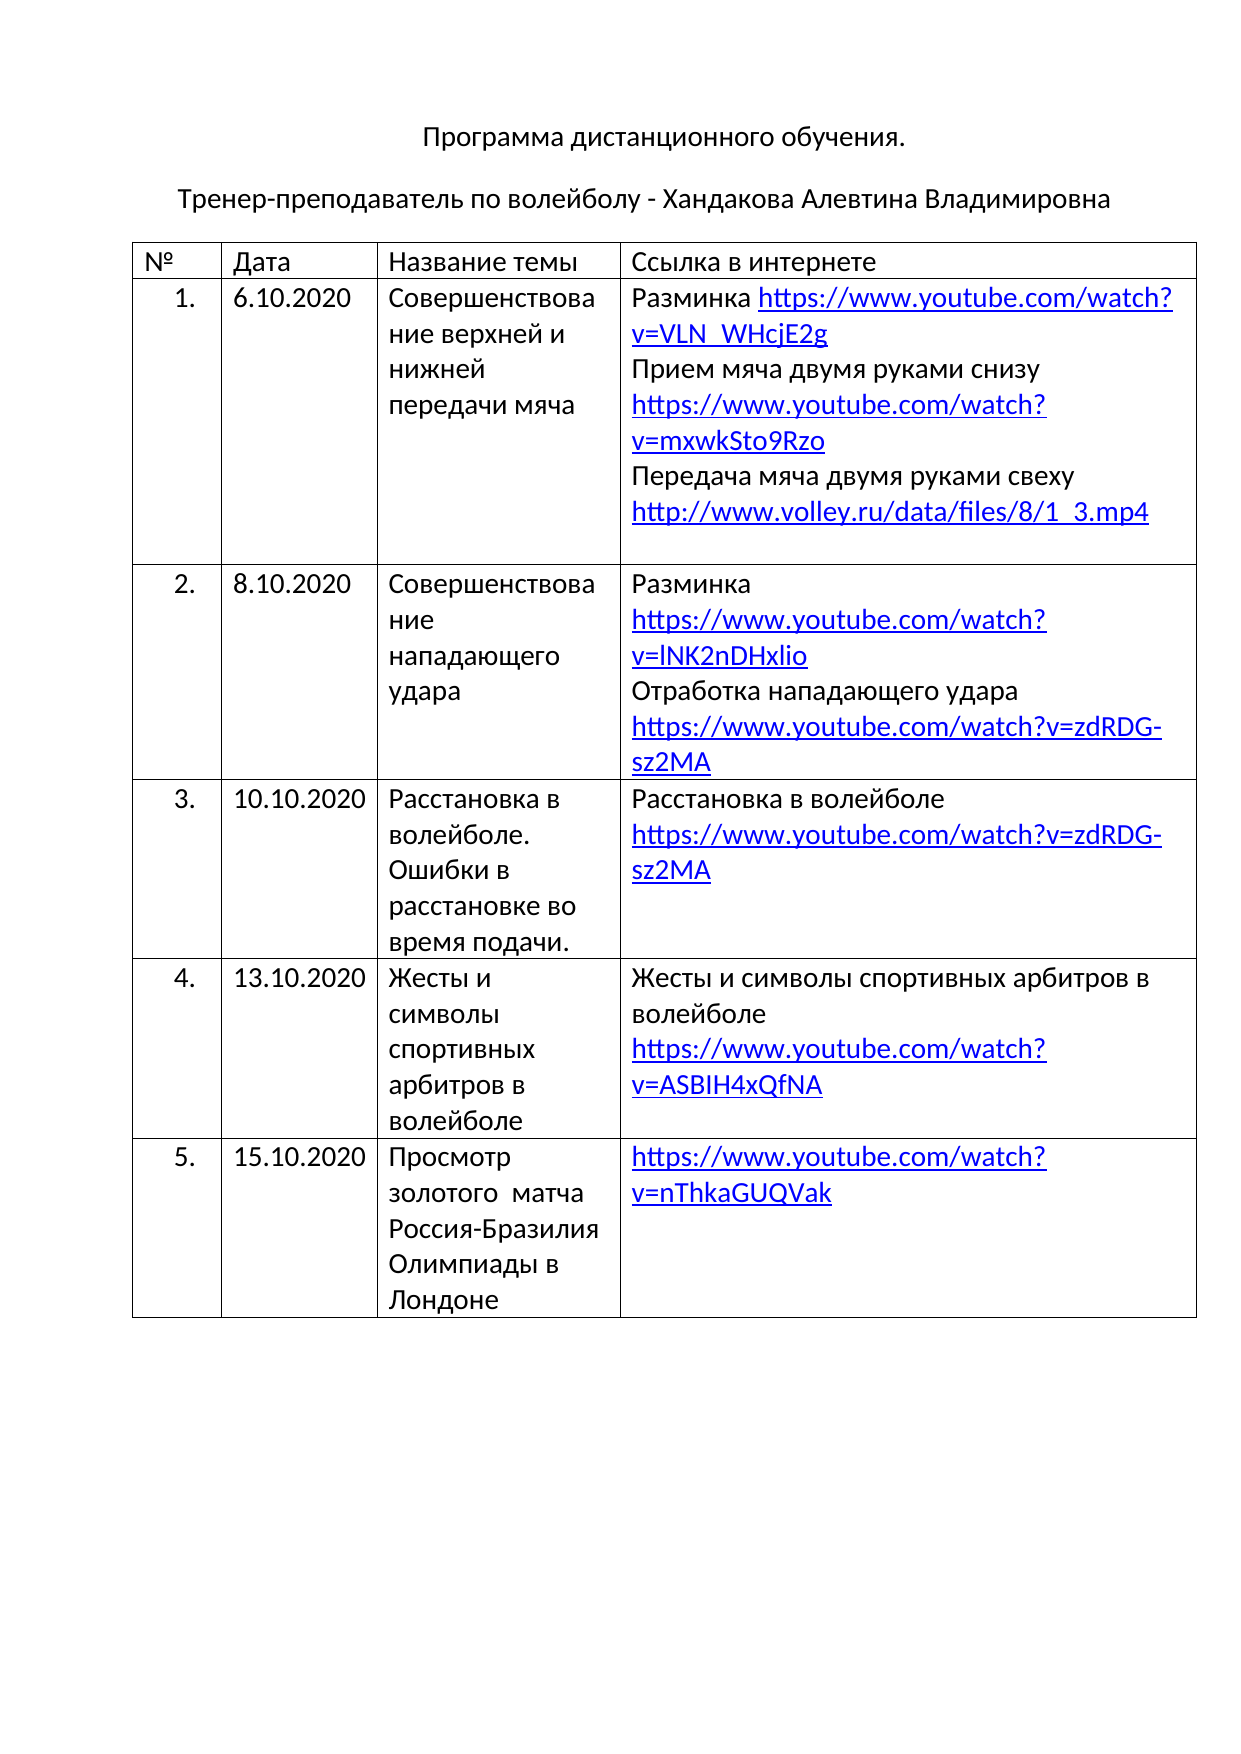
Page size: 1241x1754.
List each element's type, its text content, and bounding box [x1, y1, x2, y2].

table_cell [133, 959, 221, 1137]
table_header Ссылка в интернете [621, 243, 1196, 278]
table_cell [133, 780, 221, 958]
table_cell Просмотр золотого матча Россия-Бразилия Олимпиады в Лондоне [378, 1139, 620, 1317]
table_cell [133, 1139, 221, 1317]
text Программа дистанционного обучения. [177, 118, 1152, 154]
table_cell Расстановка в волейболе. Ошибки в расстановке во время подачи. [378, 780, 620, 958]
table_cell Жесты и символы спортивных арбитров в волейболе [378, 959, 620, 1137]
table_cell Разминка https://www.youtube.com/watch?v=lNK2nDHxlio Отработка нападающего удара https://www.youtube.com/watch?v=zdRDG-sz2MA [621, 565, 1196, 779]
table_cell 15.10.2020 [222, 1139, 377, 1317]
table_cell Жесты и символы спортивных арбитров в волейболе https://www.youtube.com/watch?v=ASBIH4xQfNA [621, 959, 1196, 1137]
table_cell [133, 565, 221, 779]
text Тренер-преподаватель по волейболу - Хандакова Алевтина Владимировна [177, 180, 1152, 216]
table_header Дата [222, 243, 377, 278]
table_header № [133, 243, 221, 278]
table_cell https://www.youtube.com/watch?v=nThkaGUQVak [621, 1139, 1196, 1317]
table_cell Совершенствование верхней и нижней передачи мяча [378, 279, 620, 564]
table_cell Расстановка в волейболе https://www.youtube.com/watch?v=zdRDG-sz2MA [621, 780, 1196, 958]
table_cell Совершенствование нападающего удара [378, 565, 620, 779]
table_cell [133, 279, 221, 564]
table_header Название темы [378, 243, 620, 278]
table_cell Разминка https://www.youtube.com/watch?v=VLN_WHcjE2g Прием мяча двумя руками снизу https://www.youtube.com/watch?v=mxwkSto9Rzo Передача мяча двумя руками свеху http://www.volley.ru/data/files/8/1_3.mp4 [621, 279, 1196, 564]
table_cell 6.10.2020 [222, 279, 377, 564]
table_cell 13.10.2020 [222, 959, 377, 1137]
table_cell 10.10.2020 [222, 780, 377, 958]
table_cell 8.10.2020 [222, 565, 377, 779]
